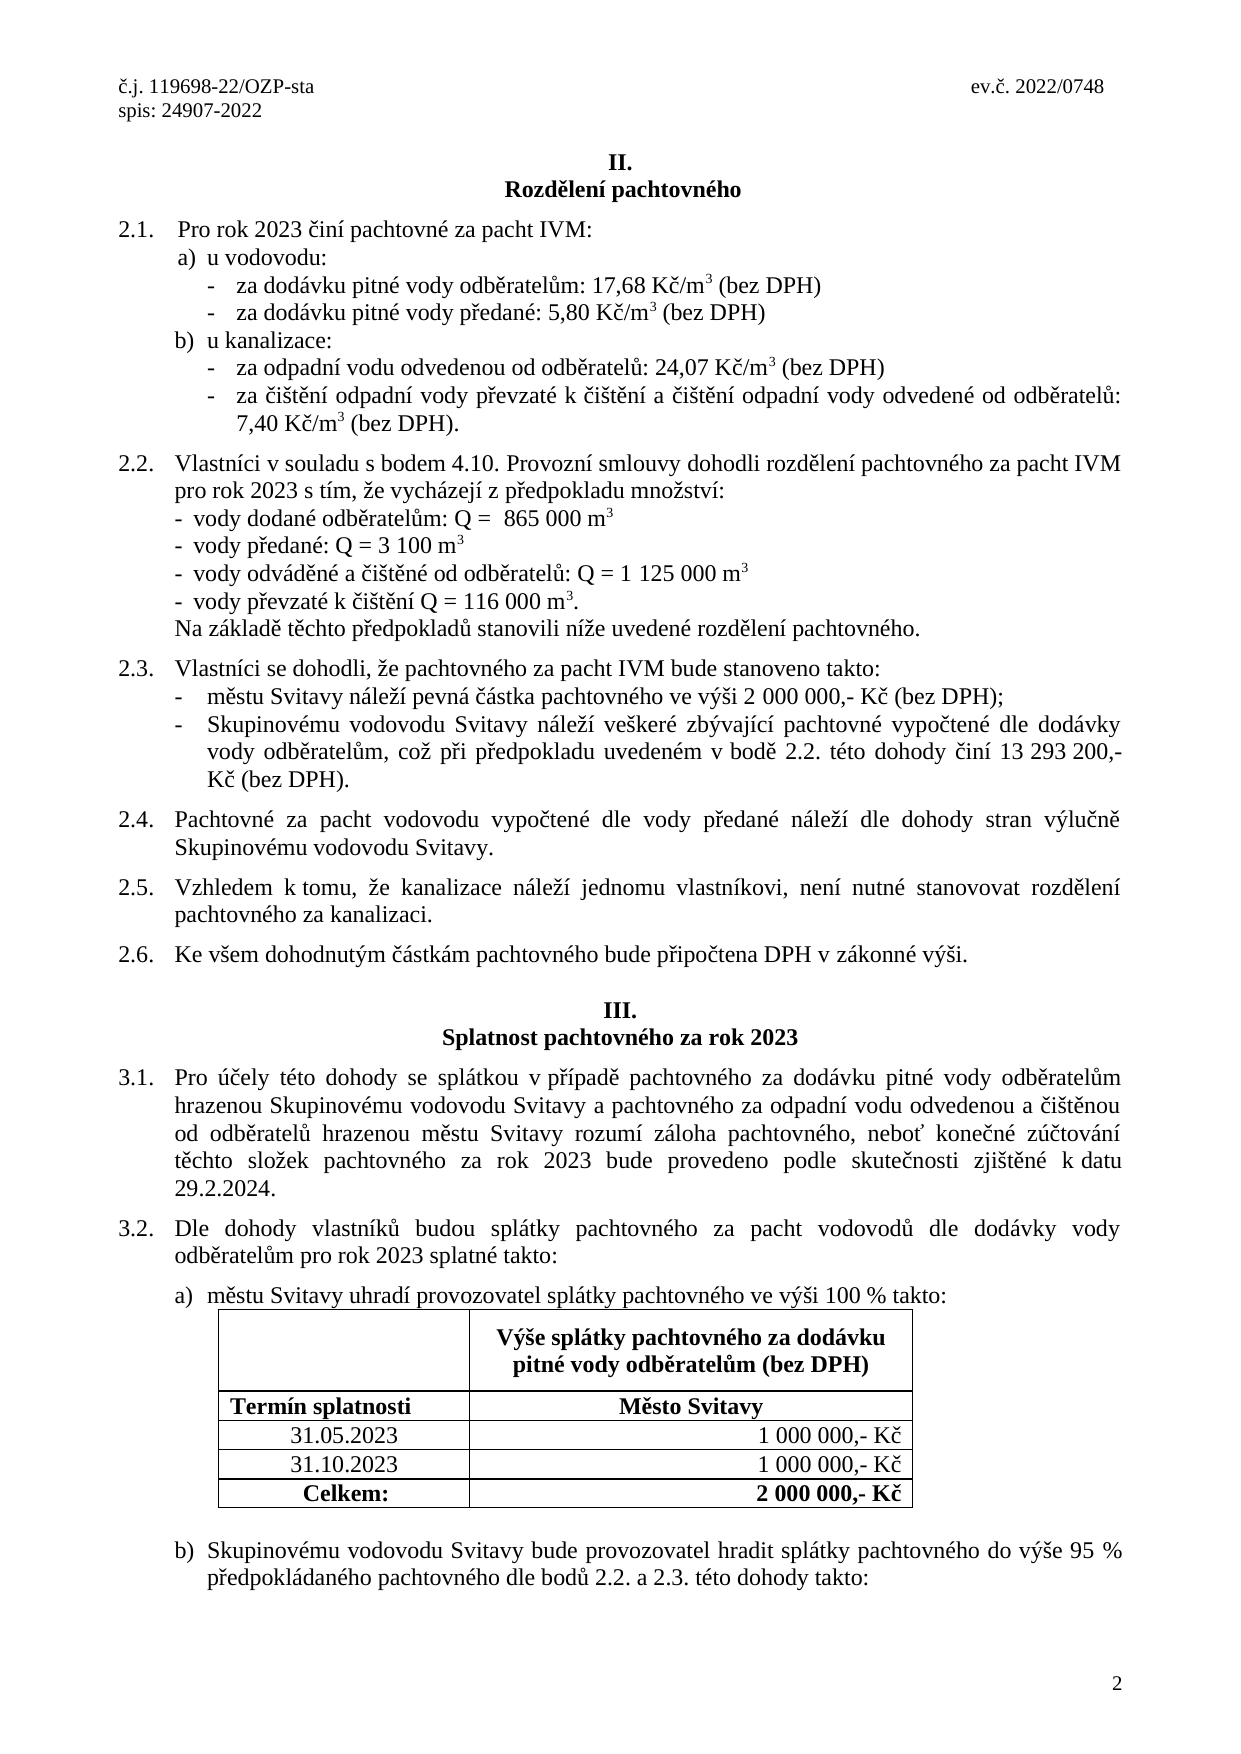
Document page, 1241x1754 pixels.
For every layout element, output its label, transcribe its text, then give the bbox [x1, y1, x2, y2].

text - vody odváděné a čištěné od odběratelů: Q = 1 125 000 m3 [174, 559, 1122, 587]
text 2.3. Vlastníci se dohodli, že pachtovného za pacht IVM bude stanoveno takto: [118, 654, 1122, 682]
table_header Výše splátky pachtovného za dodávku pitné vody odběratelům (bez DPH) [470, 1310, 912, 1390]
table_cell Celkem: [219, 1480, 469, 1507]
table_cell 1 000 000,- Kč [470, 1450, 912, 1478]
table_cell 1 000 000,- Kč [470, 1421, 912, 1449]
table_cell 31.05.2023 [219, 1421, 469, 1449]
text - vody dodané odběratelům: Q = 865 000 m3 [174, 504, 1122, 532]
text - městu Svitavy náleží pevná částka pachtovného ve výši 2 000 000,- Kč (bez DPH); [174, 682, 1122, 710]
text 2.1. Pro rok 2023 činí pachtovné za pacht IVM: [118, 215, 1122, 243]
text 2.6. Ke všem dohodnutým částkám pachtovného bude připočtena DPH v zákonné výši. [118, 940, 1122, 968]
table_cell 31.10.2023 [219, 1450, 469, 1478]
table_cell Termín splatnosti [219, 1392, 469, 1419]
text - za dodávku pitné vody odběratelům: 17,68 Kč/m3 (bez DPH) [207, 271, 1122, 298]
text - vody předané: Q = 3 100 m3 [174, 532, 1122, 559]
text 2.2. Vlastníci v souladu s bodem 4.10. Provozní smlouvy dohodli rozdělení pachtovného za pacht IVM pro rok 2023 s tím, že vycházejí z předpokladu množství: [118, 449, 1122, 504]
table_cell 2 000 000,- Kč [470, 1480, 912, 1507]
table_cell Město Svitavy [470, 1392, 912, 1419]
text 3.1. Pro účely této dohody se splátkou v případě pachtovného za dodávku pitné vody odběratelům hrazenou Skupinovému vodovodu Svitavy a pachtovného za odpadní vodu odvedenou a čištěnou od odběratelů hrazenou městu Svitavy rozumí záloha pachtovného, neboť konečné zúčtování těchto složek pachtovného za rok 2023 bude provedeno podle skutečnosti zjištěné k datu 29.2.2024. [118, 1063, 1122, 1201]
text 2.5. Vzhledem k tomu, že kanalizace náleží jednomu vlastníkovi, není nutné stanovovat rozdělení pachtovného za kanalizaci. [118, 873, 1122, 928]
text Splatnost pachtovného za rok 2023 [118, 1023, 1122, 1051]
text - za čištění odpadní vody převzaté k čištění a čištění odpadní vody odvedené od odběratelů: 7,40 Kč/m3 (bez DPH). [207, 381, 1122, 436]
text Na základě těchto předpokladů stanovili níže uvedené rozdělení pachtovného. [174, 614, 1122, 642]
table_header [219, 1310, 469, 1390]
text a) městu Svitavy uhradí provozovatel splátky pachtovného ve výši 100 % takto: [174, 1282, 1122, 1309]
text II. [118, 148, 1122, 175]
text Rozdělení pachtovného [118, 175, 1122, 203]
text 3.2. Dle dohody vlastníků budou splátky pachtovného za pacht vodovodů dle dodávky vody odběratelům pro rok 2023 splatné takto: [118, 1214, 1122, 1269]
text 2.4. Pachtovné za pacht vodovodu vypočtené dle vody předané náleží dle dohody stran výlučně Skupinovému vodovodu Svitavy. [118, 805, 1122, 860]
text - za odpadní vodu odvedenou od odběratelů: 24,07 Kč/m3 (bez DPH) [207, 353, 1122, 381]
text III. [118, 996, 1122, 1023]
text - za dodávku pitné vody předané: 5,80 Kč/m3 (bez DPH) [207, 298, 1122, 326]
text - vody převzaté k čištění Q = 116 000 m3. [174, 587, 1122, 614]
text a) u vodovodu: [118, 243, 1122, 271]
text b) Skupinovému vodovodu Svitavy bude provozovatel hradit splátky pachtovného do výše 95 % předpokládaného pachtovného dle bodů 2.2. a 2.3. této dohody takto: [174, 1536, 1122, 1591]
text - Skupinovému vodovodu Svitavy náleží veškeré zbývající pachtovné vypočtené dle dodávky vody odběratelům, což při předpokladu uvedeném v bodě 2.2. této dohody činí 13 293 200,- Kč (bez DPH). [174, 710, 1122, 792]
text b) u kanalizace: [174, 326, 1122, 353]
